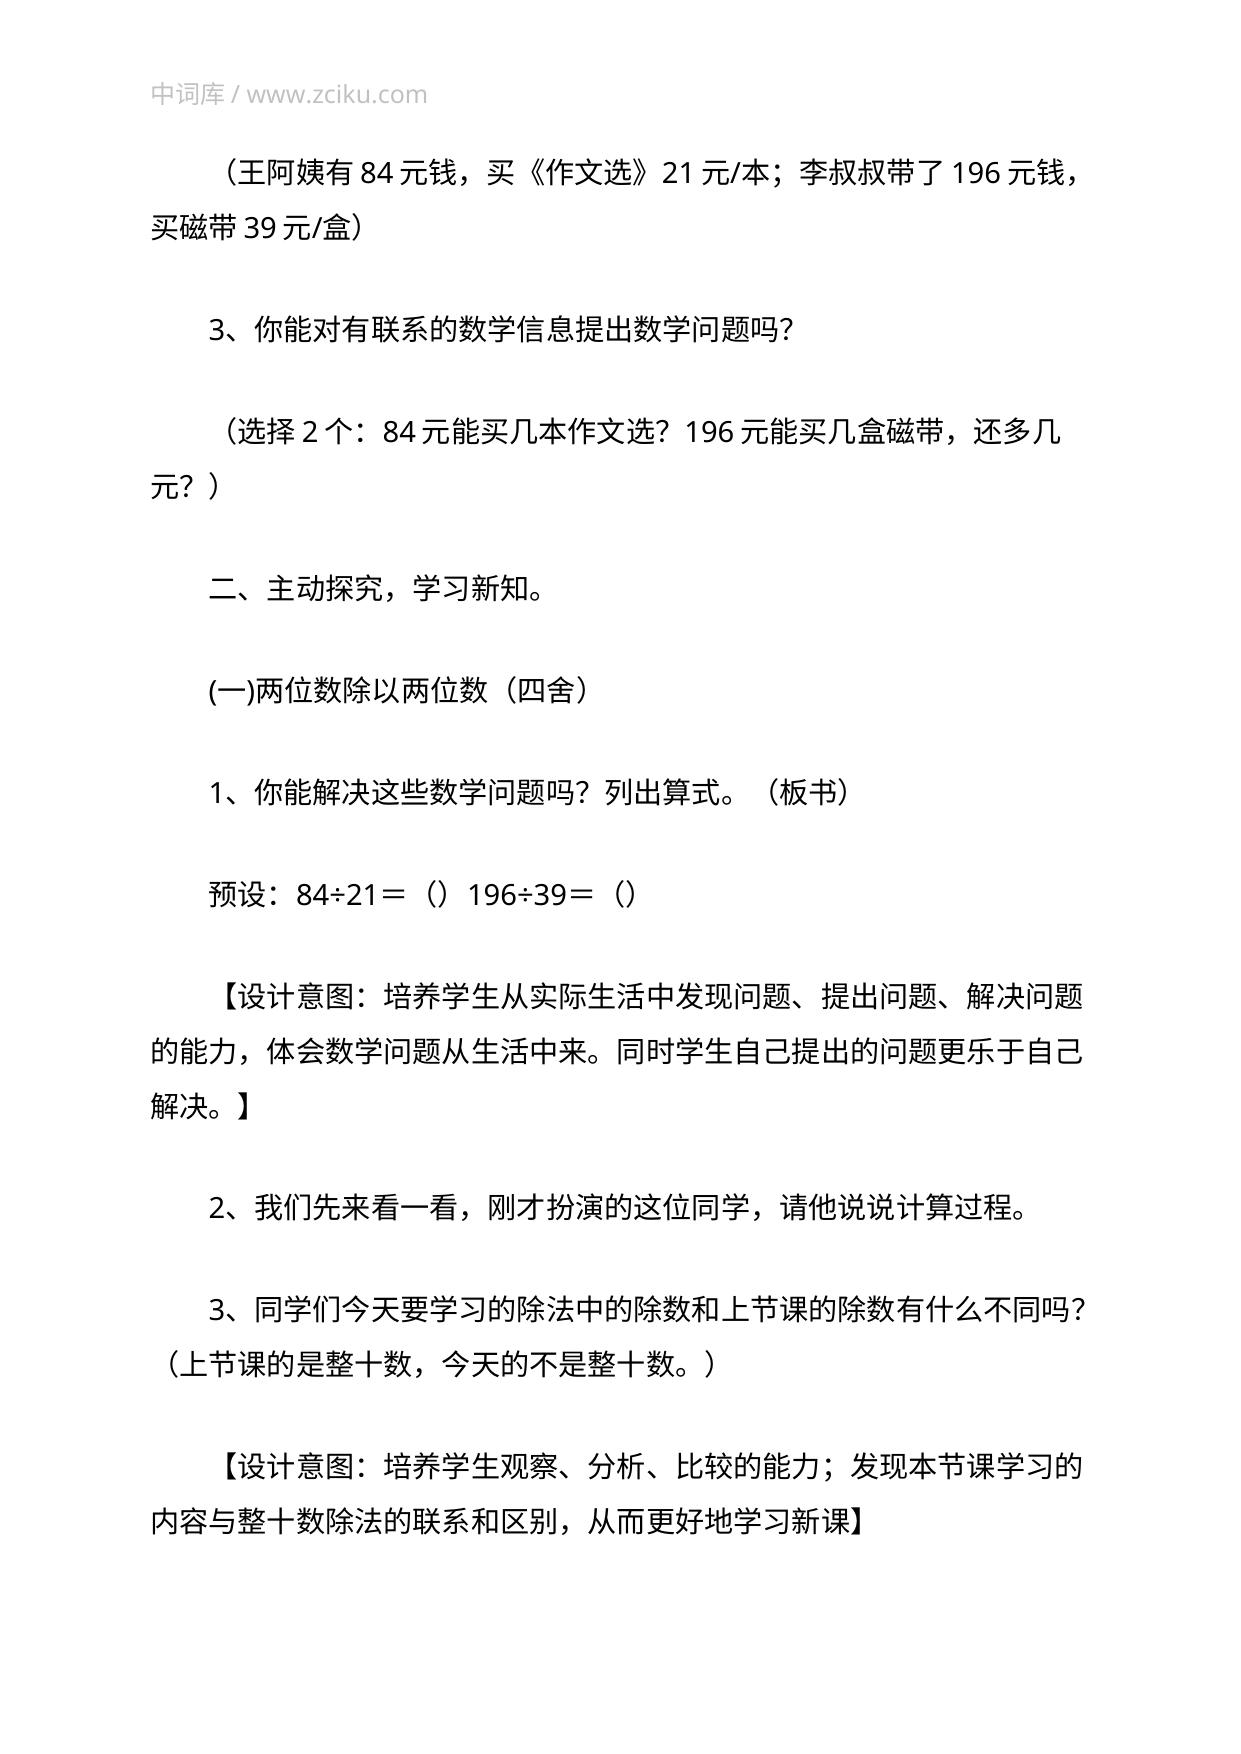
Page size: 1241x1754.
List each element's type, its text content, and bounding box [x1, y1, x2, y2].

text 3、同学们今天要学习的除法中的除数和上节课的除数有什么不同吗？（上节课的是整十数，今天的不是整十数。） [150, 1287, 1090, 1384]
text 2、我们先来看一看，刚才扮演的这位同学，请他说说计算过程。 [150, 1185, 1090, 1227]
text 【设计意图：培养学生从实际生活中发现问题、提出问题、解决问题的能力，体会数学问题从生活中来。同时学生自己提出的问题更乐于自己解决。】 [150, 973, 1090, 1126]
text （王阿姨有84元钱，买《作文选》21元/本；李叔叔带了196元钱，买磁带39元/盒） [150, 150, 1090, 247]
text (一)两位数除以两位数（四舍） [150, 667, 1090, 710]
text 二、主动探究，学习新知。 [150, 566, 1090, 608]
text 1、你能解决这些数学问题吗？列出算式。（板书） [150, 769, 1090, 812]
text 【设计意图：培养学生观察、分析、比较的能力；发现本节课学习的内容与整十数除法的联系和区别，从而更好地学习新课】 [150, 1444, 1090, 1541]
text 预设：84÷21＝（）196÷39＝（） [150, 871, 1090, 914]
text 3、你能对有联系的数学信息提出数学问题吗？ [150, 307, 1090, 349]
text （选择2个：84元能买几本作文选？196元能买几盒磁带，还多几元？） [150, 409, 1090, 506]
